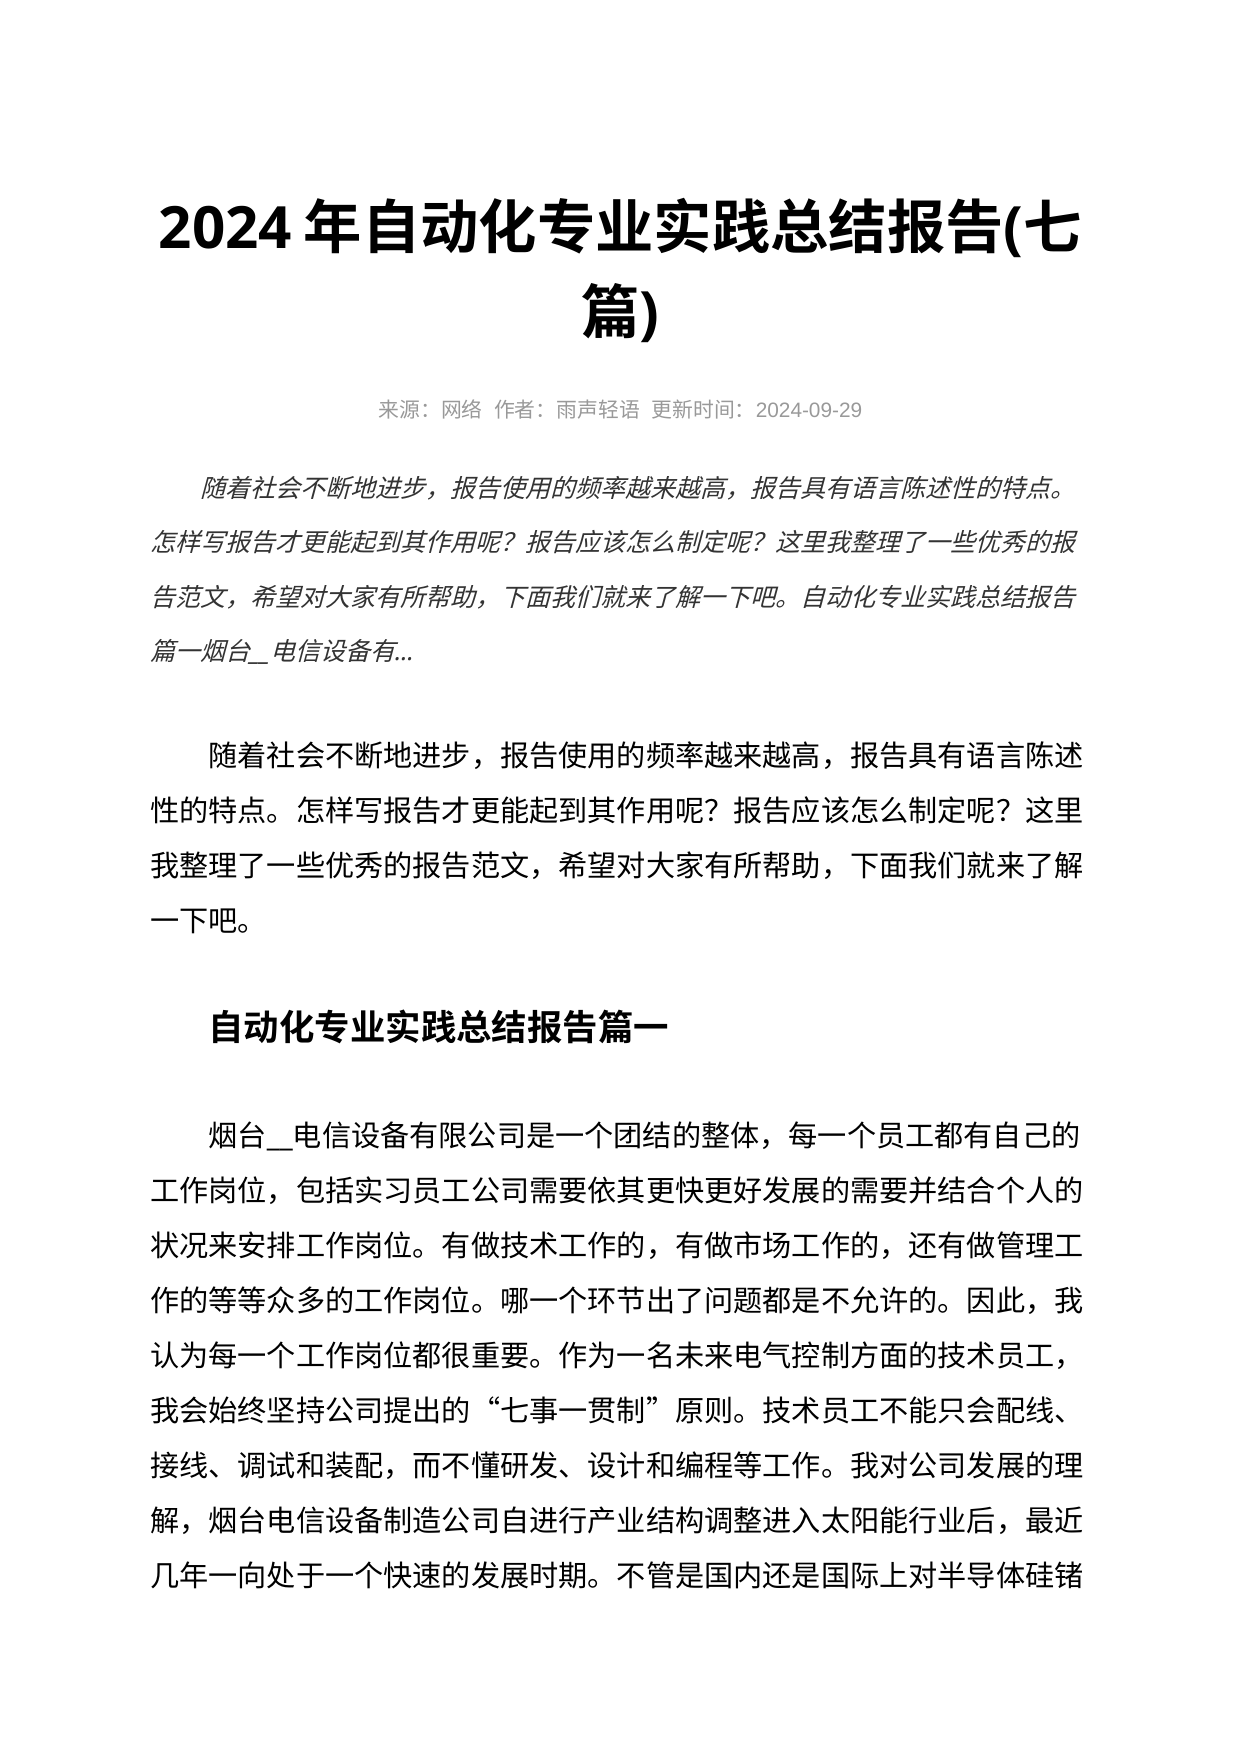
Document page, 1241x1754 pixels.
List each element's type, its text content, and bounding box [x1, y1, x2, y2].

text 随着社会不断地进步，报告使用的频率越来越高，报告具有语言陈述性的特点。怎样写报告才更能起到其作用呢？报告应该怎么制定呢？这里我整理了一些优秀的报告范文，希望对大家有所帮助，下面我们就来了解一下吧。 [150, 733, 1090, 940]
text 来源：网络 作者：雨声轻语 更新时间：2024-09-29 [150, 398, 1090, 422]
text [150, 1113, 1090, 1594]
text 随着社会不断地进步，报告使用的频率越来越高，报告具有语言陈述性的特点。怎样写报告才更能起到其作用呢？报告应该怎么制定呢？这里我整理了一些优秀的报告范文，希望对大家有所帮助，下面我们就来了解一下吧。自动化专业实践总结报告篇一烟台__电信设备有... [150, 468, 1090, 668]
subtitle 2024年自动化专业实践总结报告(七篇) [150, 181, 1090, 351]
text 自动化专业实践总结报告篇一 [150, 999, 1090, 1051]
